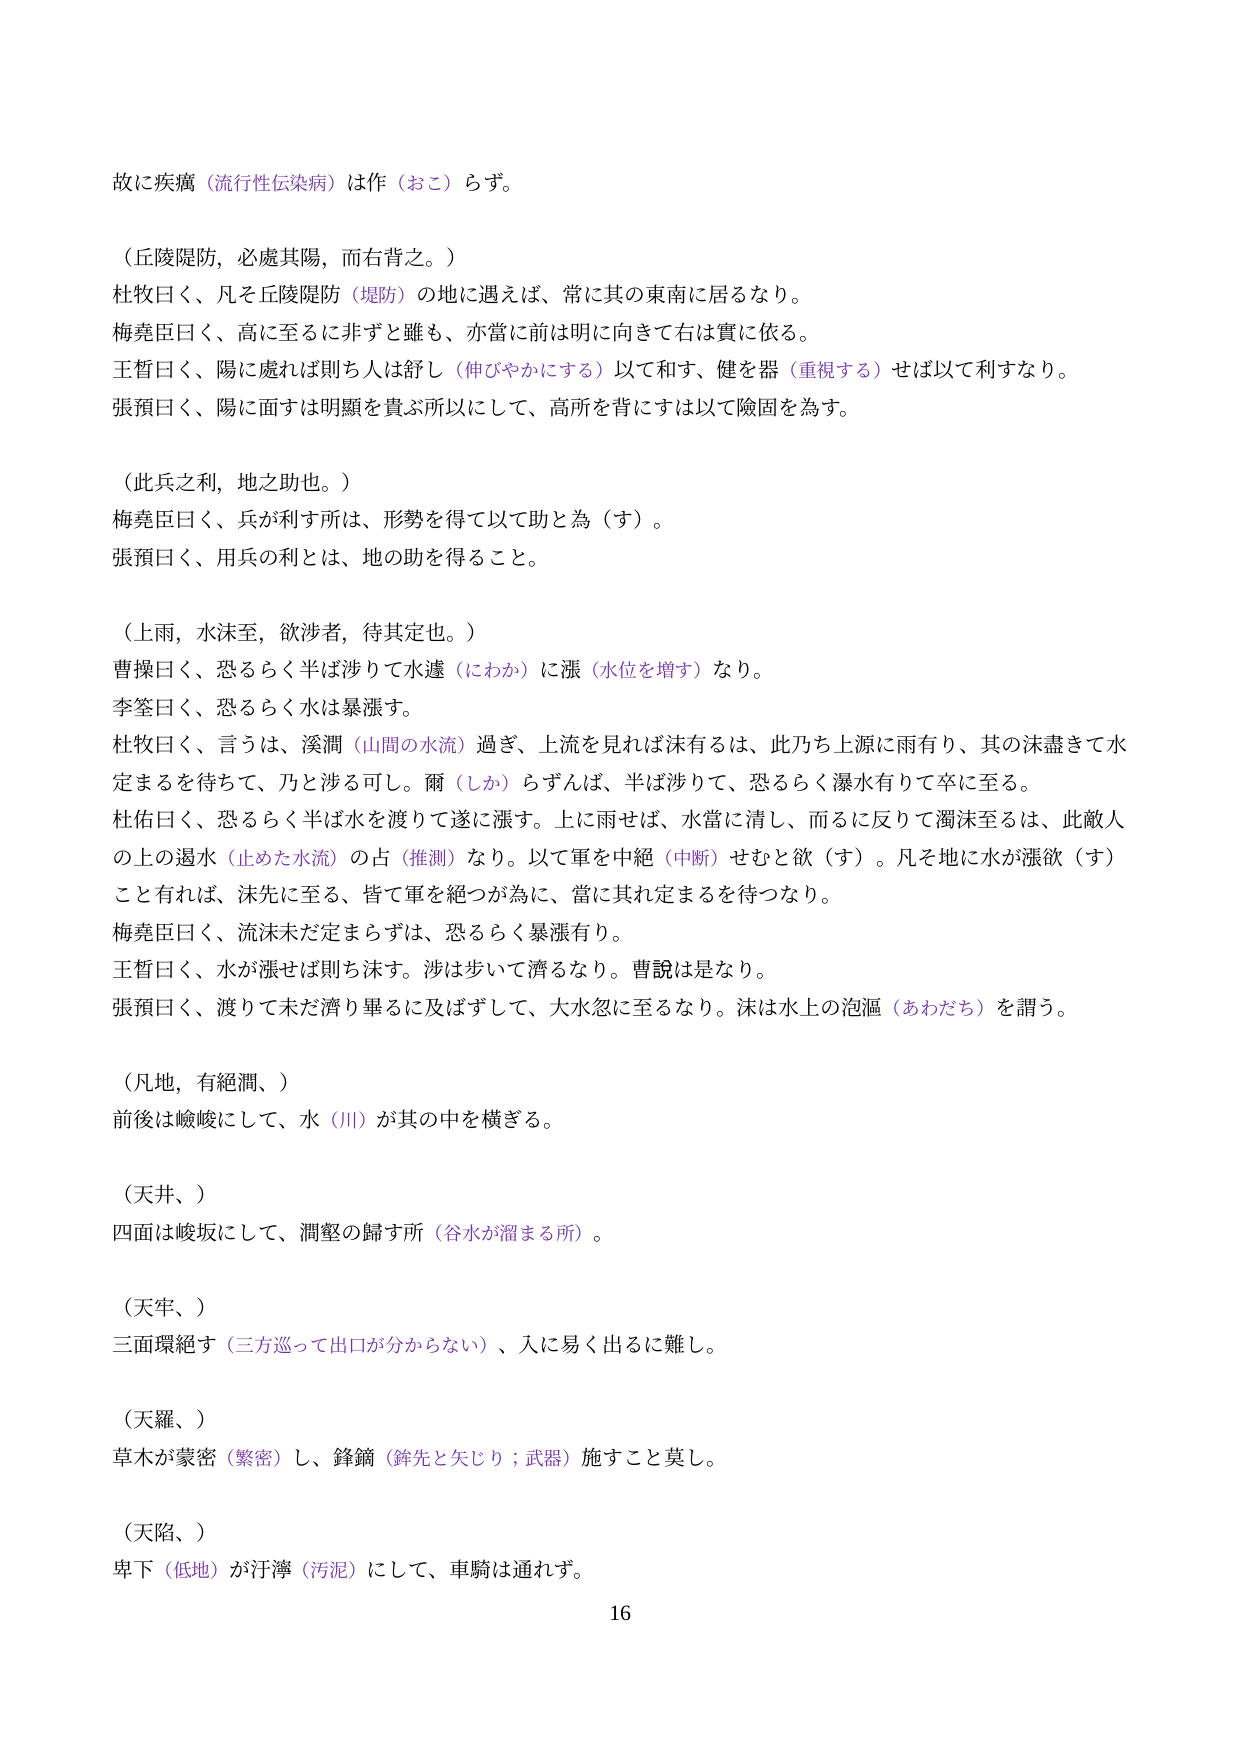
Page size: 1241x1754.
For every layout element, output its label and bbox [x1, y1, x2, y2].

text [112, 163, 1128, 1588]
